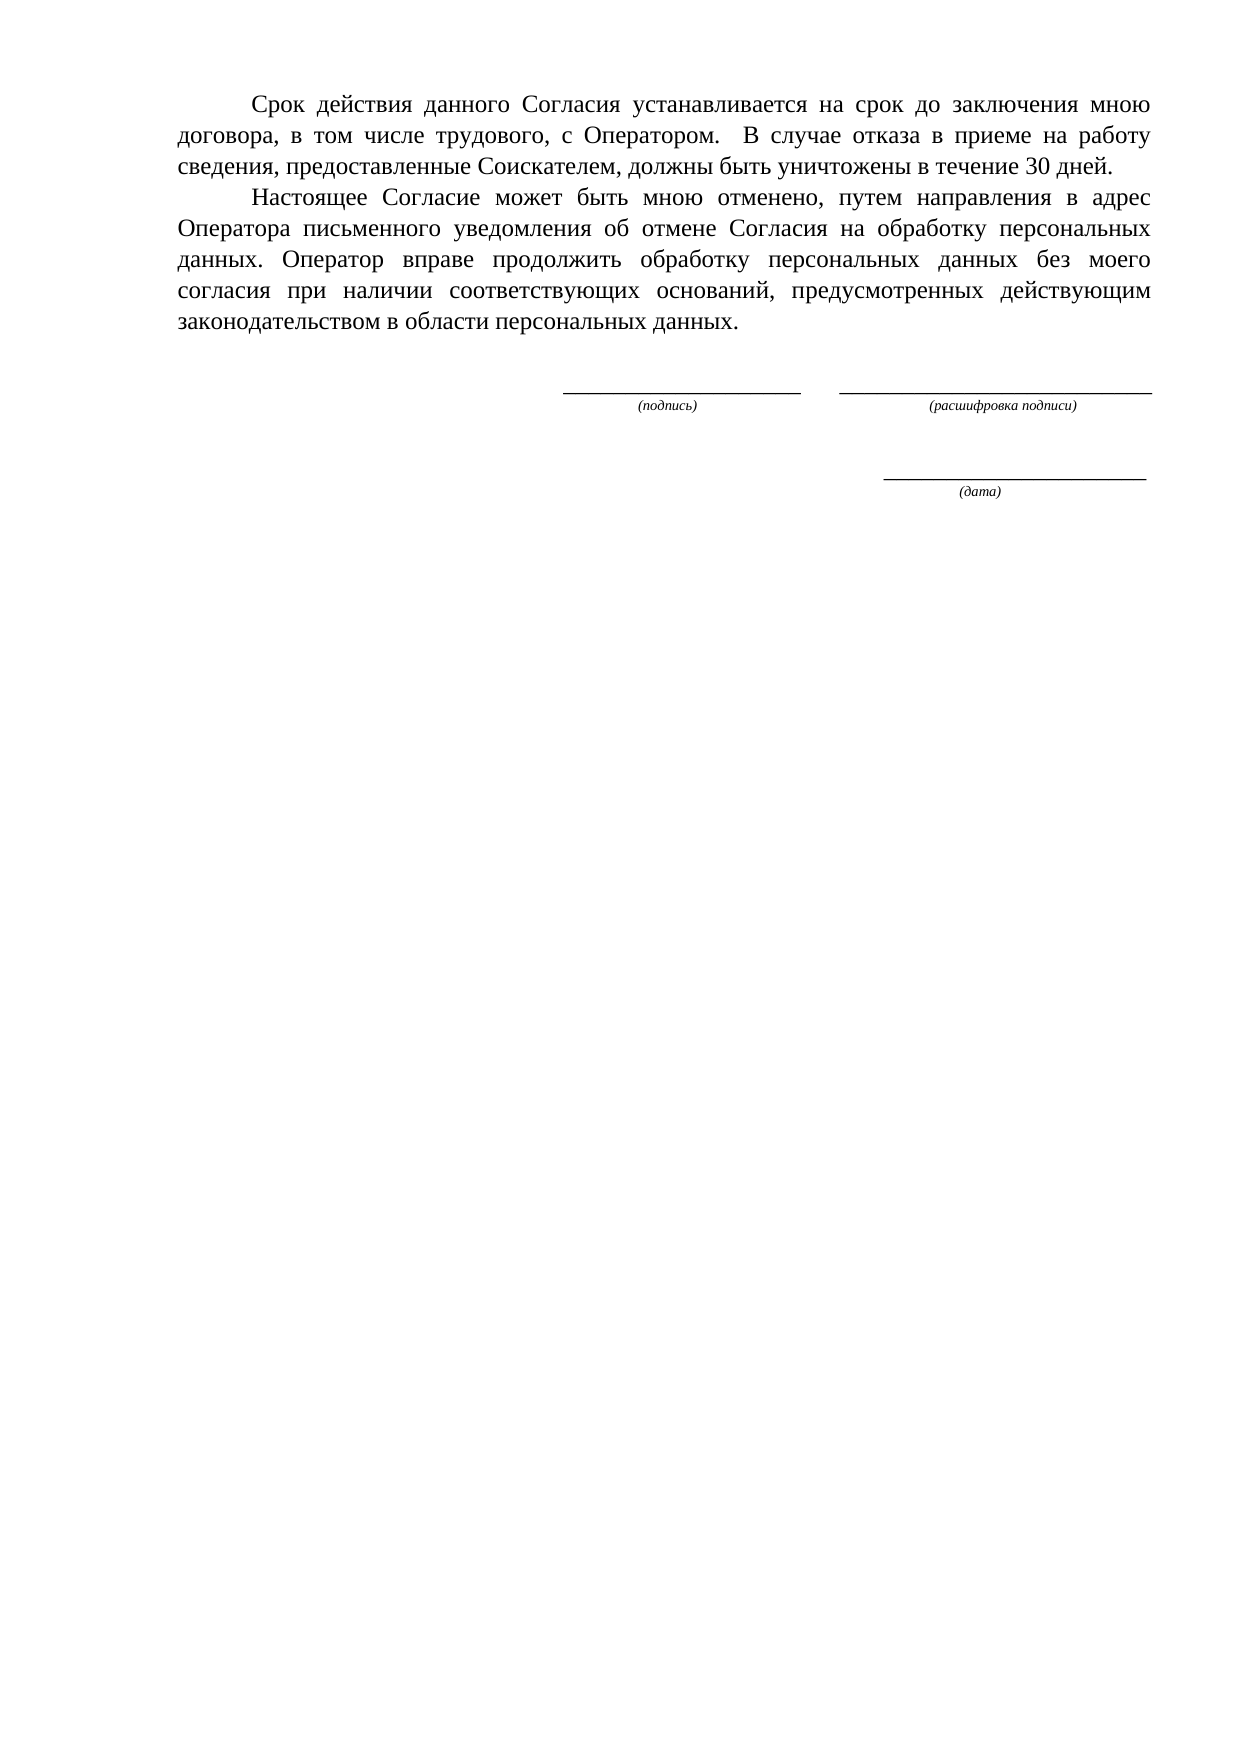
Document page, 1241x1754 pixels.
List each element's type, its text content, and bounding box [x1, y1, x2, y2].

text Настоящее Согласие может быть мною отменено, путем направления в адрес Оператора письменного уведомления об отмене Согласия на обработку персональных данных. Оператор вправе продолжить обработку персональных данных без моего согласия при наличии соответствующих оснований, предусмотренных действующим законодательством в области персональных данных. [177, 182, 1152, 335]
text (подпись) (расшифровка подписи) [177, 397, 1152, 426]
text _____________________ [177, 454, 1152, 483]
text (дата) [767, 483, 1152, 512]
text Срок действия данного Согласия устанавливается на срок до заключения мною договора, в том числе трудового, с Оператором. В случае отказа в приеме на работу сведения, предоставленные Соискателем, должны быть уничтожены в течение 30 дней. [177, 89, 1152, 179]
text ___________________ _________________________ [472, 368, 1152, 397]
